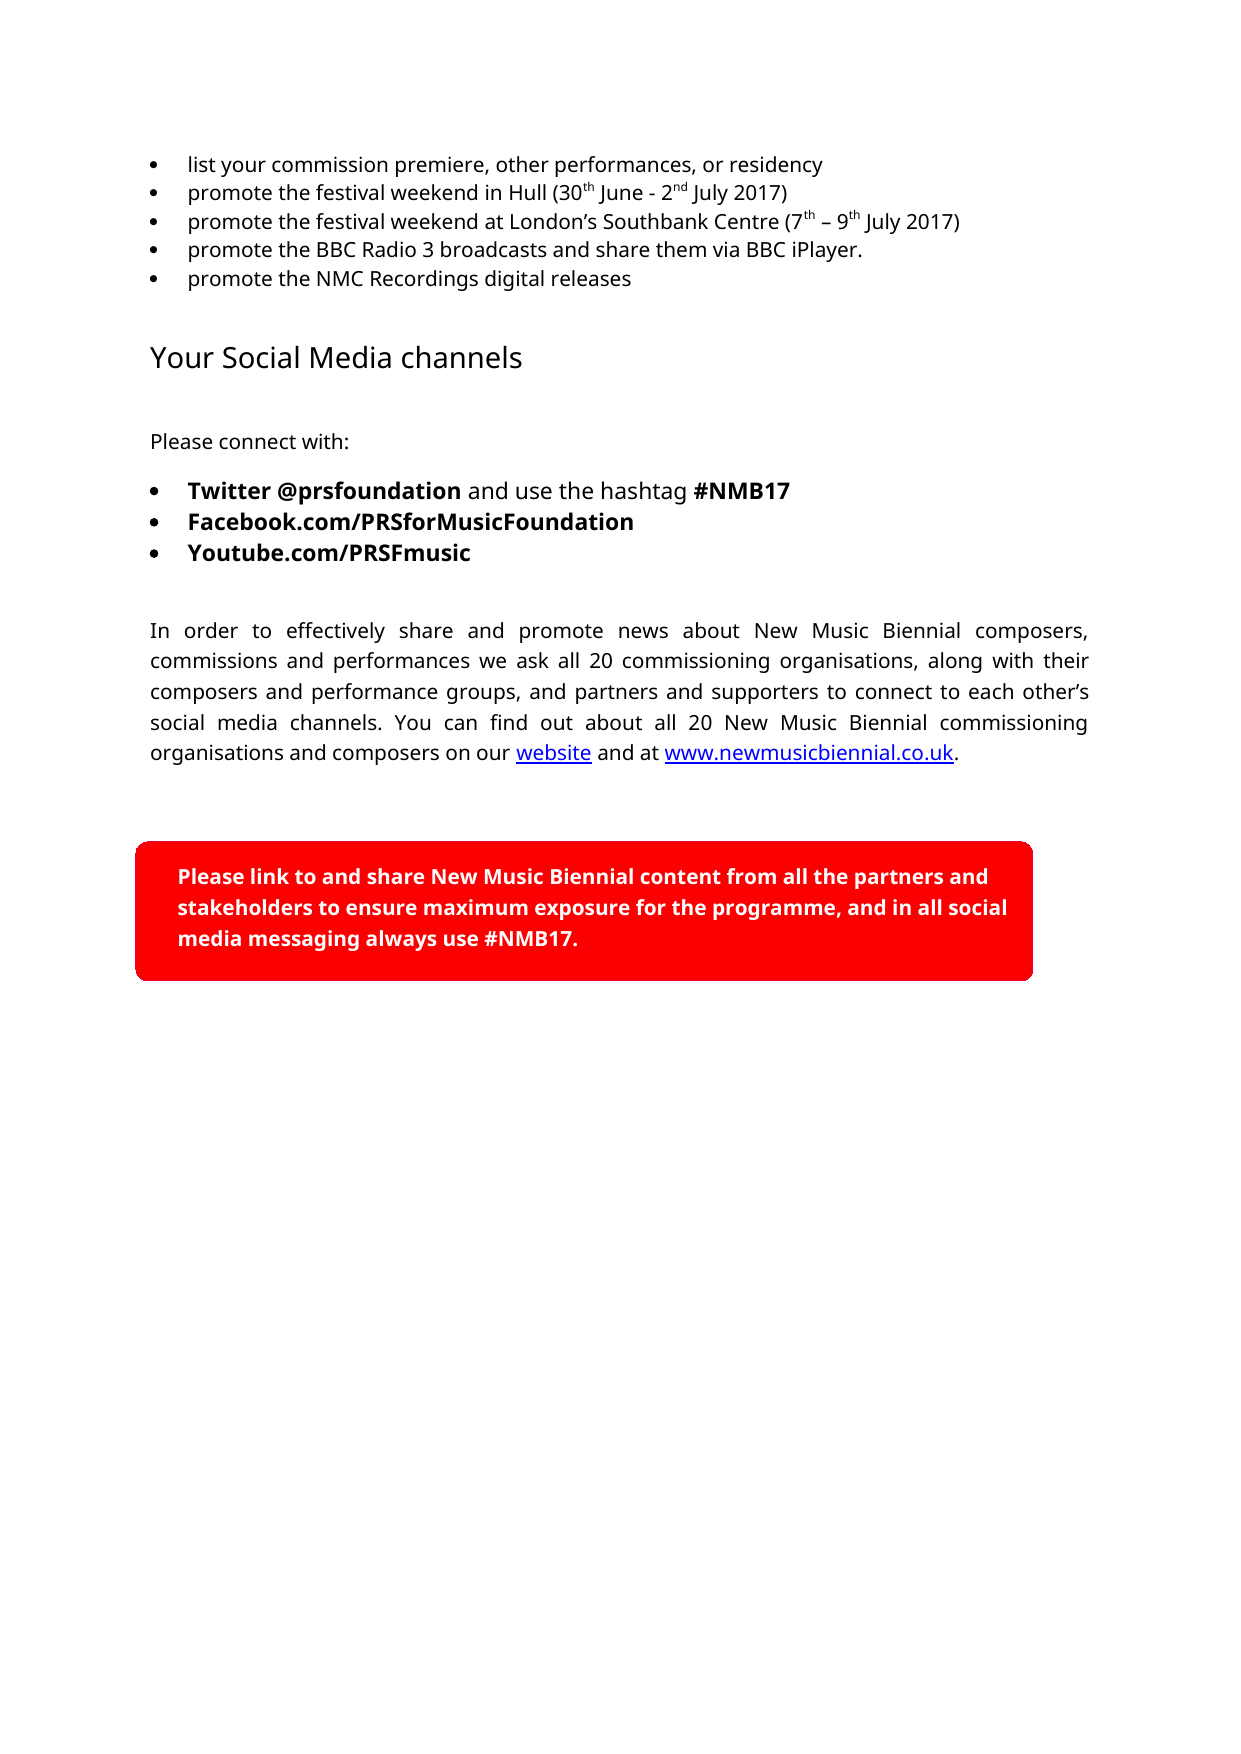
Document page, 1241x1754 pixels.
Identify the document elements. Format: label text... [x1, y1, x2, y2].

list list your commission premiere, other performances, or residency [150, 150, 1090, 178]
list promote the festival weekend at London’s Southbank Centre (7th – 9th July 2017) [150, 207, 1090, 235]
text In order to effectively share and promote news about New Music Biennial composers, commissions and performances we ask all 20 commissioning organisations, along with their composers and performance groups, and partners and supporters to connect to each other’s social media channels. You can find out about all 20 New Music Biennial commissioning organisations and composers on our website and at www.newmusicbiennial.co.uk. [150, 616, 1090, 767]
subtitle Your Social Media channels [150, 337, 1090, 377]
list promote the BBC Radio 3 broadcasts and share them via BBC iPlayer. [150, 235, 1090, 264]
list promote the festival weekend in Hull (30th June - 2nd July 2017) [150, 178, 1090, 207]
list Facebook.com/PRSforMusicFoundation [150, 506, 1090, 537]
text Please connect with: [150, 427, 1090, 456]
list Twitter @prsfoundation and use the hashtag #NMB17 [150, 475, 1090, 506]
list Youtube.com/PRSFmusic [150, 537, 1090, 568]
list promote the NMC Recordings digital releases [150, 264, 1090, 292]
